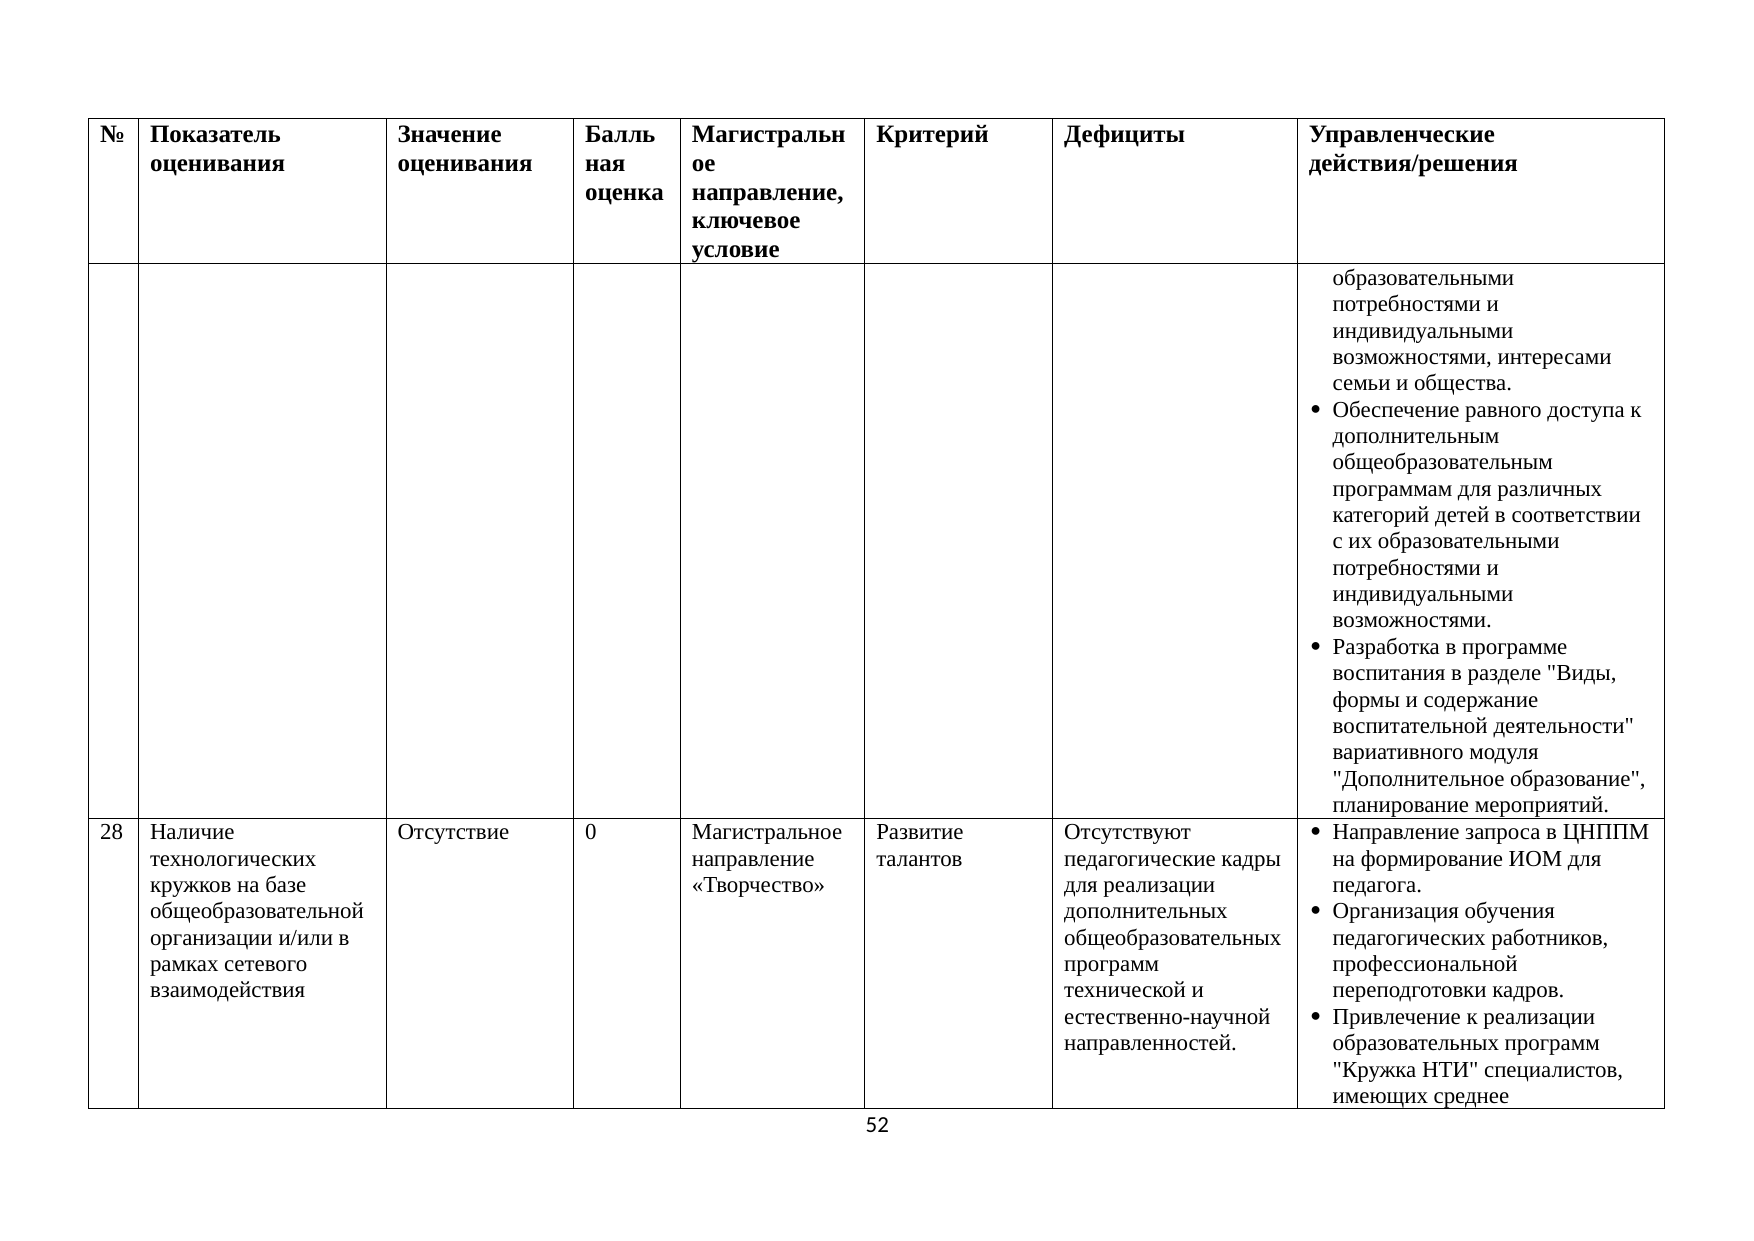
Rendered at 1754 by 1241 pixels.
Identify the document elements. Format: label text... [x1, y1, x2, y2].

table_header Управленческие действия/решения [1298, 119, 1664, 263]
table_cell Развитие талантов [865, 819, 1052, 1108]
table_header Балльная оценка [574, 119, 680, 263]
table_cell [1298, 264, 1664, 817]
table_cell 0 [574, 819, 680, 1108]
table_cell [1298, 819, 1664, 1108]
table_header № [89, 119, 138, 263]
table_header Показатель оценивания [139, 119, 386, 263]
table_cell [139, 819, 386, 1108]
table_header Критерий [865, 119, 1052, 263]
table_cell Отсутствие [387, 819, 573, 1108]
table_header Дефициты [1053, 119, 1297, 263]
table_cell Магистральное направление «Творчество» [681, 819, 864, 1108]
table_header Магистральное направление, ключевое условие [681, 119, 864, 263]
table_cell 28 [89, 819, 138, 1108]
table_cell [1053, 264, 1297, 817]
table_header Значение оценивания [387, 119, 573, 263]
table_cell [1053, 819, 1297, 1108]
